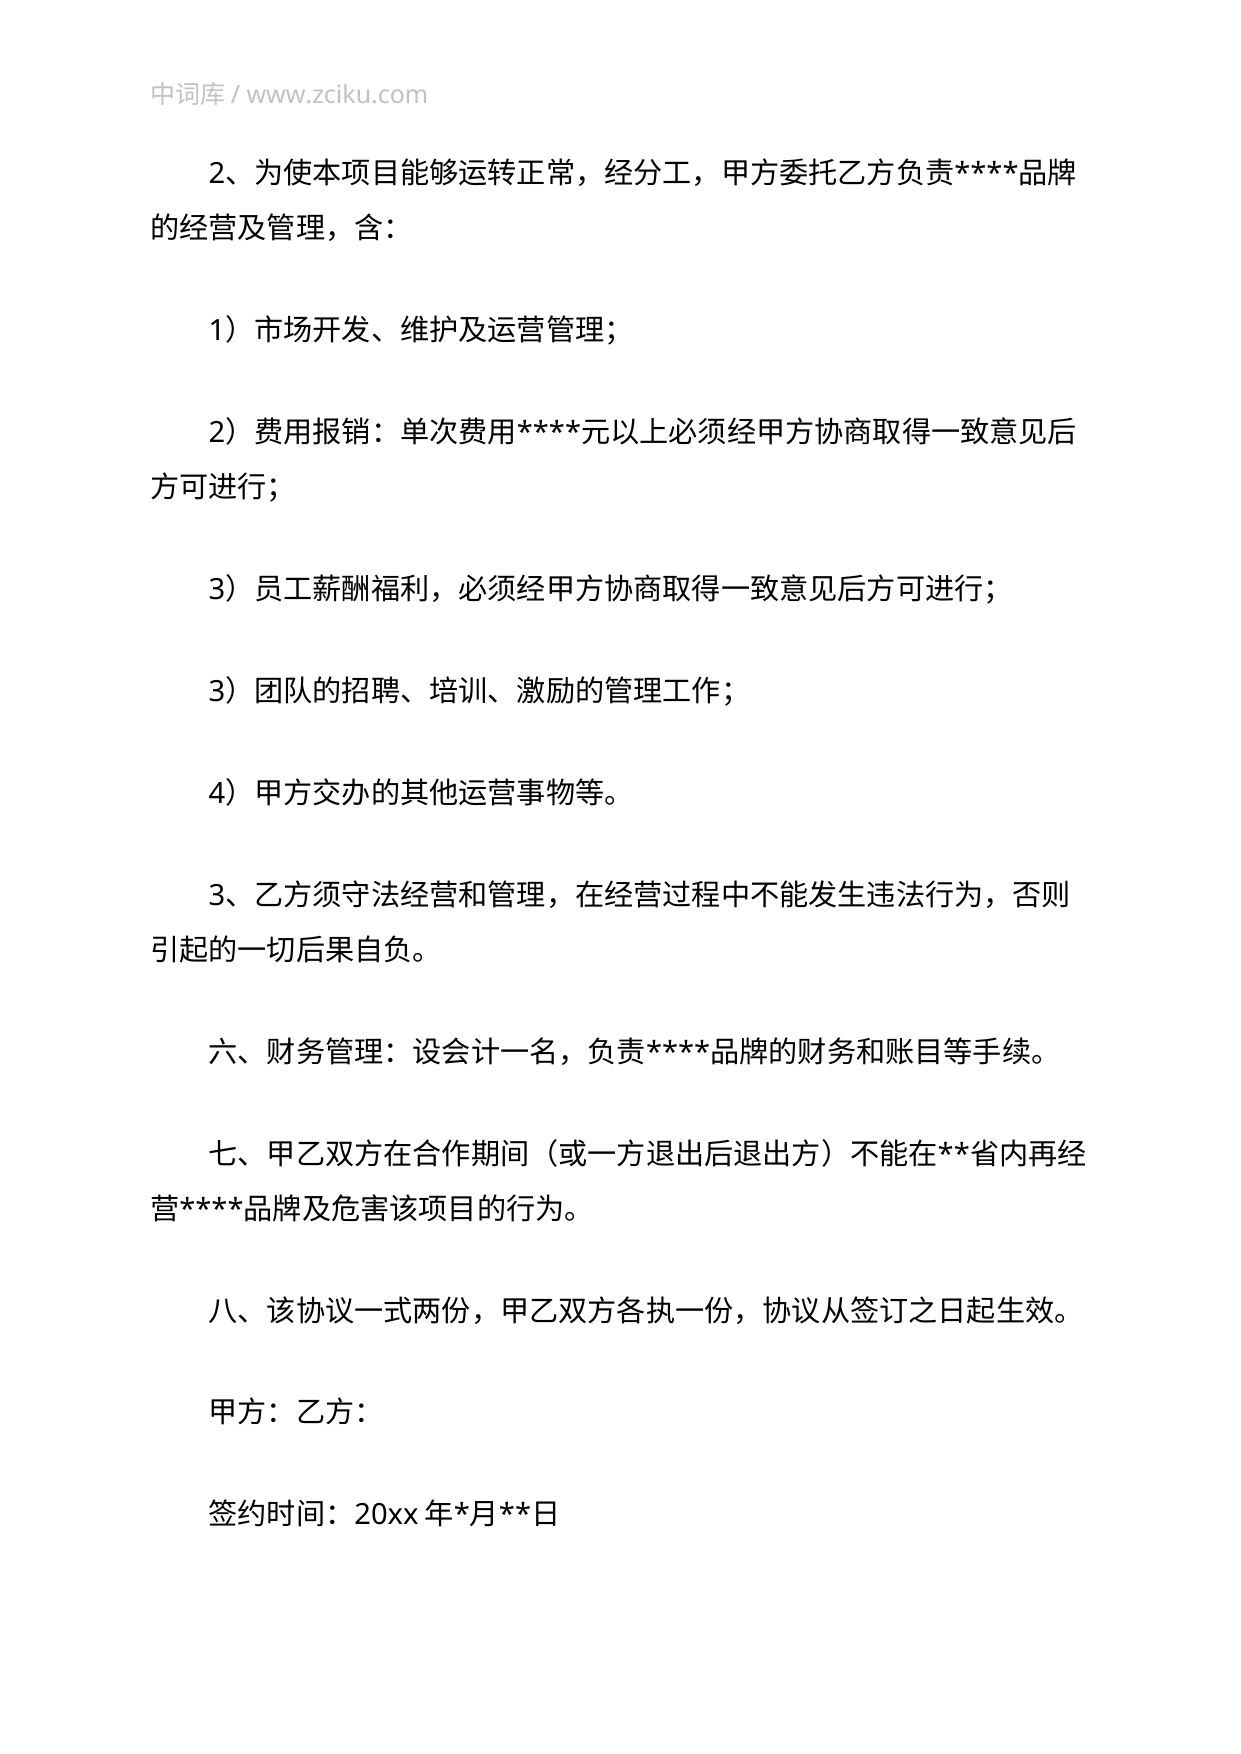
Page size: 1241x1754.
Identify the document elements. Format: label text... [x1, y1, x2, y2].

text 甲方：乙方： [150, 1389, 1090, 1431]
text 1）市场开发、维护及运营管理； [150, 307, 1090, 349]
text 八、该协议一式两份，甲乙双方各执一份，协议从签订之日起生效。 [150, 1287, 1090, 1329]
text 签约时间：20xx年*月**日 [150, 1491, 1090, 1533]
text 2、为使本项目能够运转正常，经分工，甲方委托乙方负责****品牌的经营及管理，含： [150, 150, 1090, 247]
text 3）员工薪酬福利，必须经甲方协商取得一致意见后方可进行； [150, 566, 1090, 608]
text 3、乙方须守法经营和管理，在经营过程中不能发生违法行为，否则引起的一切后果自负。 [150, 871, 1090, 969]
text 七、甲乙双方在合作期间（或一方退出后退出方）不能在**省内再经营****品牌及危害该项目的行为。 [150, 1130, 1090, 1228]
text 3）团队的招聘、培训、激励的管理工作； [150, 667, 1090, 710]
text 4）甲方交办的其他运营事物等。 [150, 769, 1090, 812]
text 2）费用报销：单次费用****元以上必须经甲方协商取得一致意见后方可进行； [150, 409, 1090, 506]
text 六、财务管理：设会计一名，负责****品牌的财务和账目等手续。 [150, 1028, 1090, 1071]
